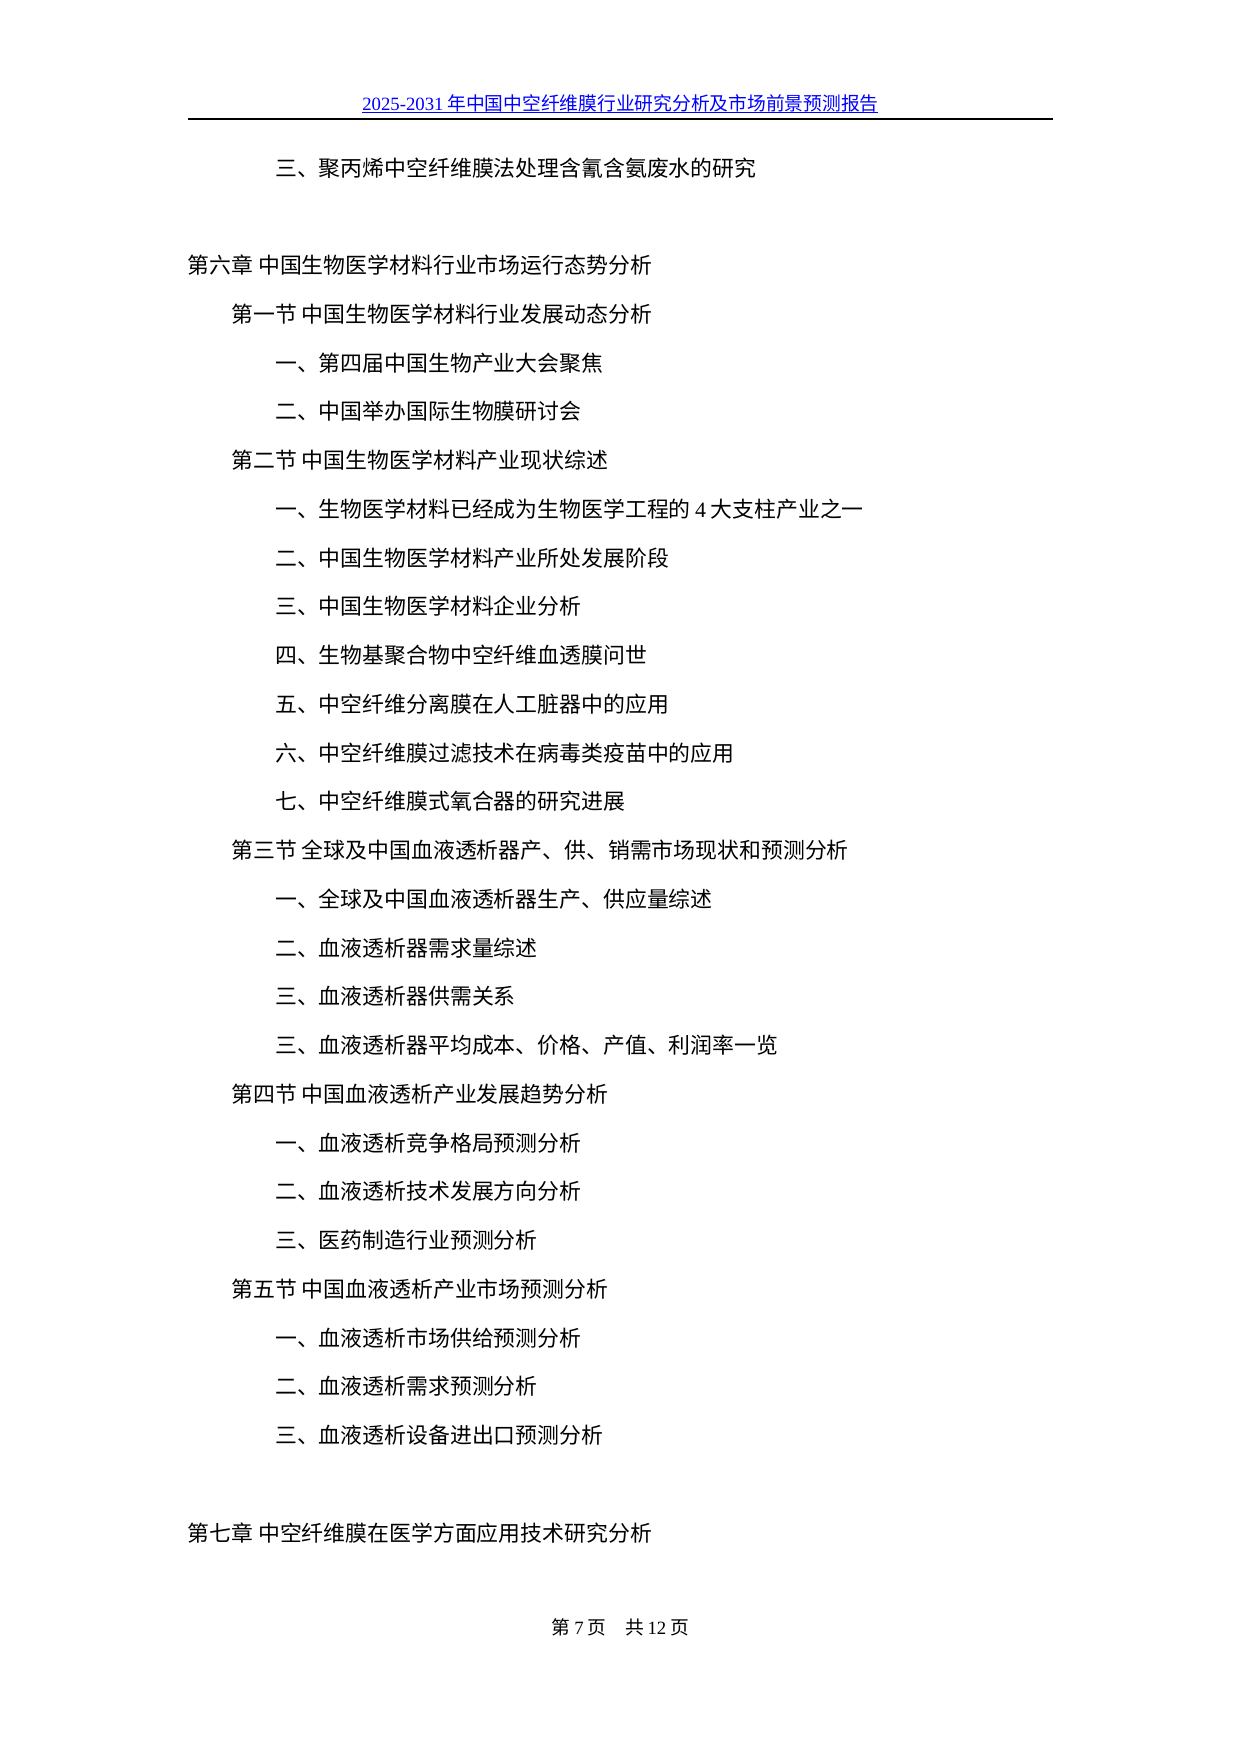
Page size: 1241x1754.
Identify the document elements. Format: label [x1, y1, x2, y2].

text [187, 150, 1053, 1548]
